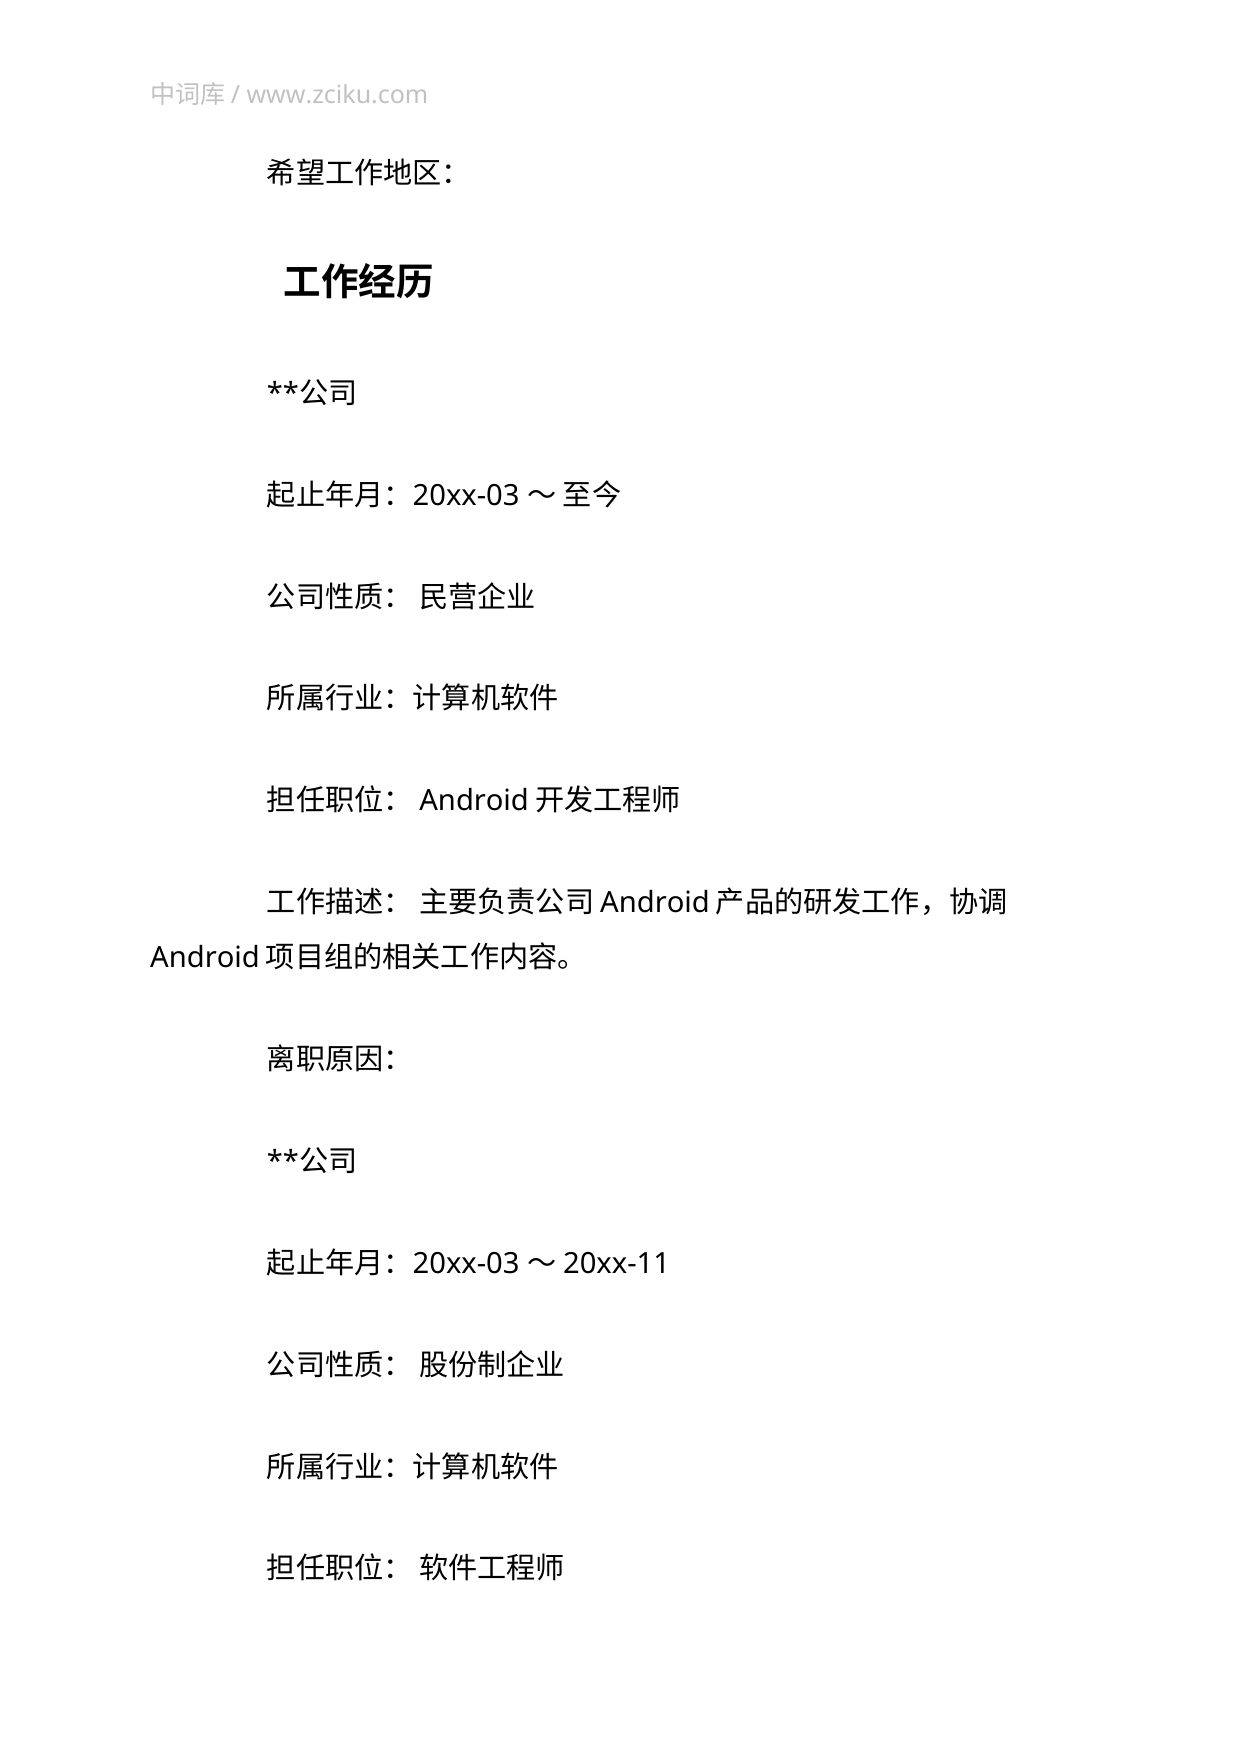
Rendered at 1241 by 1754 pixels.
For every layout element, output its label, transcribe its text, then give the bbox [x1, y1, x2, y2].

text 离职原因： [150, 1036, 1090, 1078]
text 希望工作地区： [150, 150, 1090, 192]
text 担任职位： Android开发工程师 [150, 777, 1090, 819]
text 工作经历 [150, 252, 1090, 306]
text 公司性质： 股份制企业 [150, 1341, 1090, 1384]
text 工作描述： 主要负责公司Android产品的研发工作，协调Android项目组的相关工作内容。 [150, 879, 1090, 976]
text 担任职位： 软件工程师 [150, 1545, 1090, 1587]
text **公司 [150, 369, 1090, 412]
text 起止年月：20xx-03 ～ 至今 [150, 471, 1090, 513]
text 所属行业：计算机软件 [150, 1443, 1090, 1485]
text 公司性质： 民营企业 [150, 573, 1090, 615]
text **公司 [150, 1137, 1090, 1180]
text 所属行业：计算机软件 [150, 675, 1090, 717]
text 起止年月：20xx-03 ～ 20xx-11 [150, 1239, 1090, 1282]
